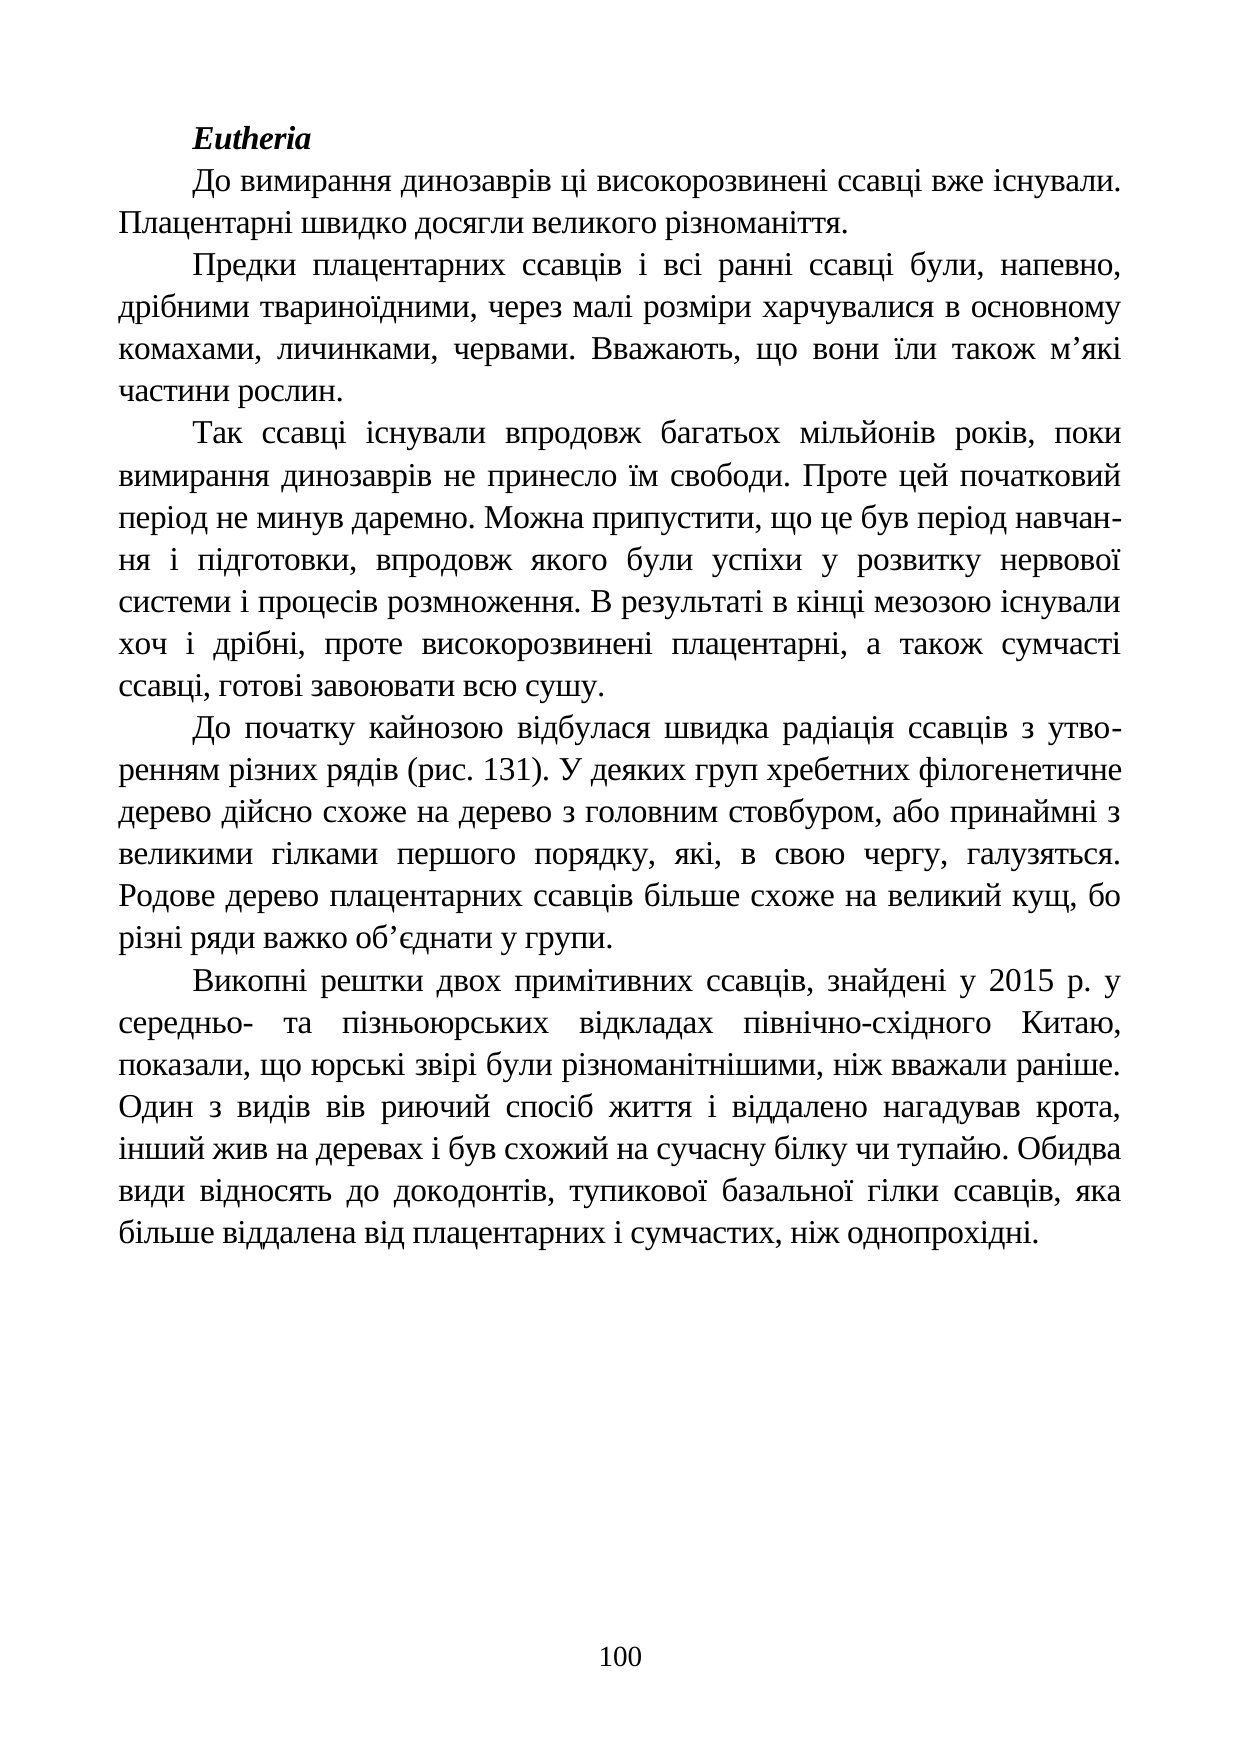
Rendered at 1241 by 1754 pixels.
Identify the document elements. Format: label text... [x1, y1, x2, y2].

text Так ссавці існували впродовж багатьох мільйонів років, поки вимирання динозаврів не принесло їм свободи. Проте цей початковий період не минув даремно. Можна припустити, що це був період навчання і підготовки, впродовж якого були успіхи у розвитку нервової системи і процесів розмноження. В результаті в кінці мезозою існували хоч і дрібні, проте високорозвинені плацентарні, а також сумчасті ссавці, готові завоювати всю сушу. [118, 413, 1122, 703]
text До вимирання динозаврів ці високорозвинені ссавці вже існували. Плацентарні швидко досягли великого різноманіття. [118, 160, 1122, 241]
text До початку кайнозою відбулася швидка радіація ссавців з утворенням різних рядів (рис. 131). У деяких груп хребетних філогенетичне дерево дійсно схоже на дерево з головним стовбуром, або принаймні з великими гілками першого порядку, які, в свою чергу, галузяться. Родове дерево плацентарних ссавців більше схоже на великий кущ, бо різні ряди важко об’єднати у групи. [118, 707, 1122, 956]
text Предки плацентарних ссавців і всі ранні ссавці були, напевно, дрібними твариноїдними, через малі розміри харчувалися в основному комахами, личинками, червами. Вважають, що вони їли також м’які частини рослин. [118, 244, 1122, 409]
text Eutheria [118, 118, 1122, 156]
text Викопні рештки двох примітивних ссавців, знайдені у 2015 р. у середньо- та пізньоюрських відкладах північно-східного Китаю, показали, що юрські звірі були різноманітнішими, ніж вважали раніше. Один з видів вів риючий спосіб життя і віддалено нагадував крота, інший жив на деревах і був схожий на сучасну білку чи тупайю. Обидва види відносять до докодонтів, тупикової базальної гілки ссавців, яка більше віддалена від плацентарних і сумчастих, ніж однопрохідні. [118, 960, 1122, 1251]
